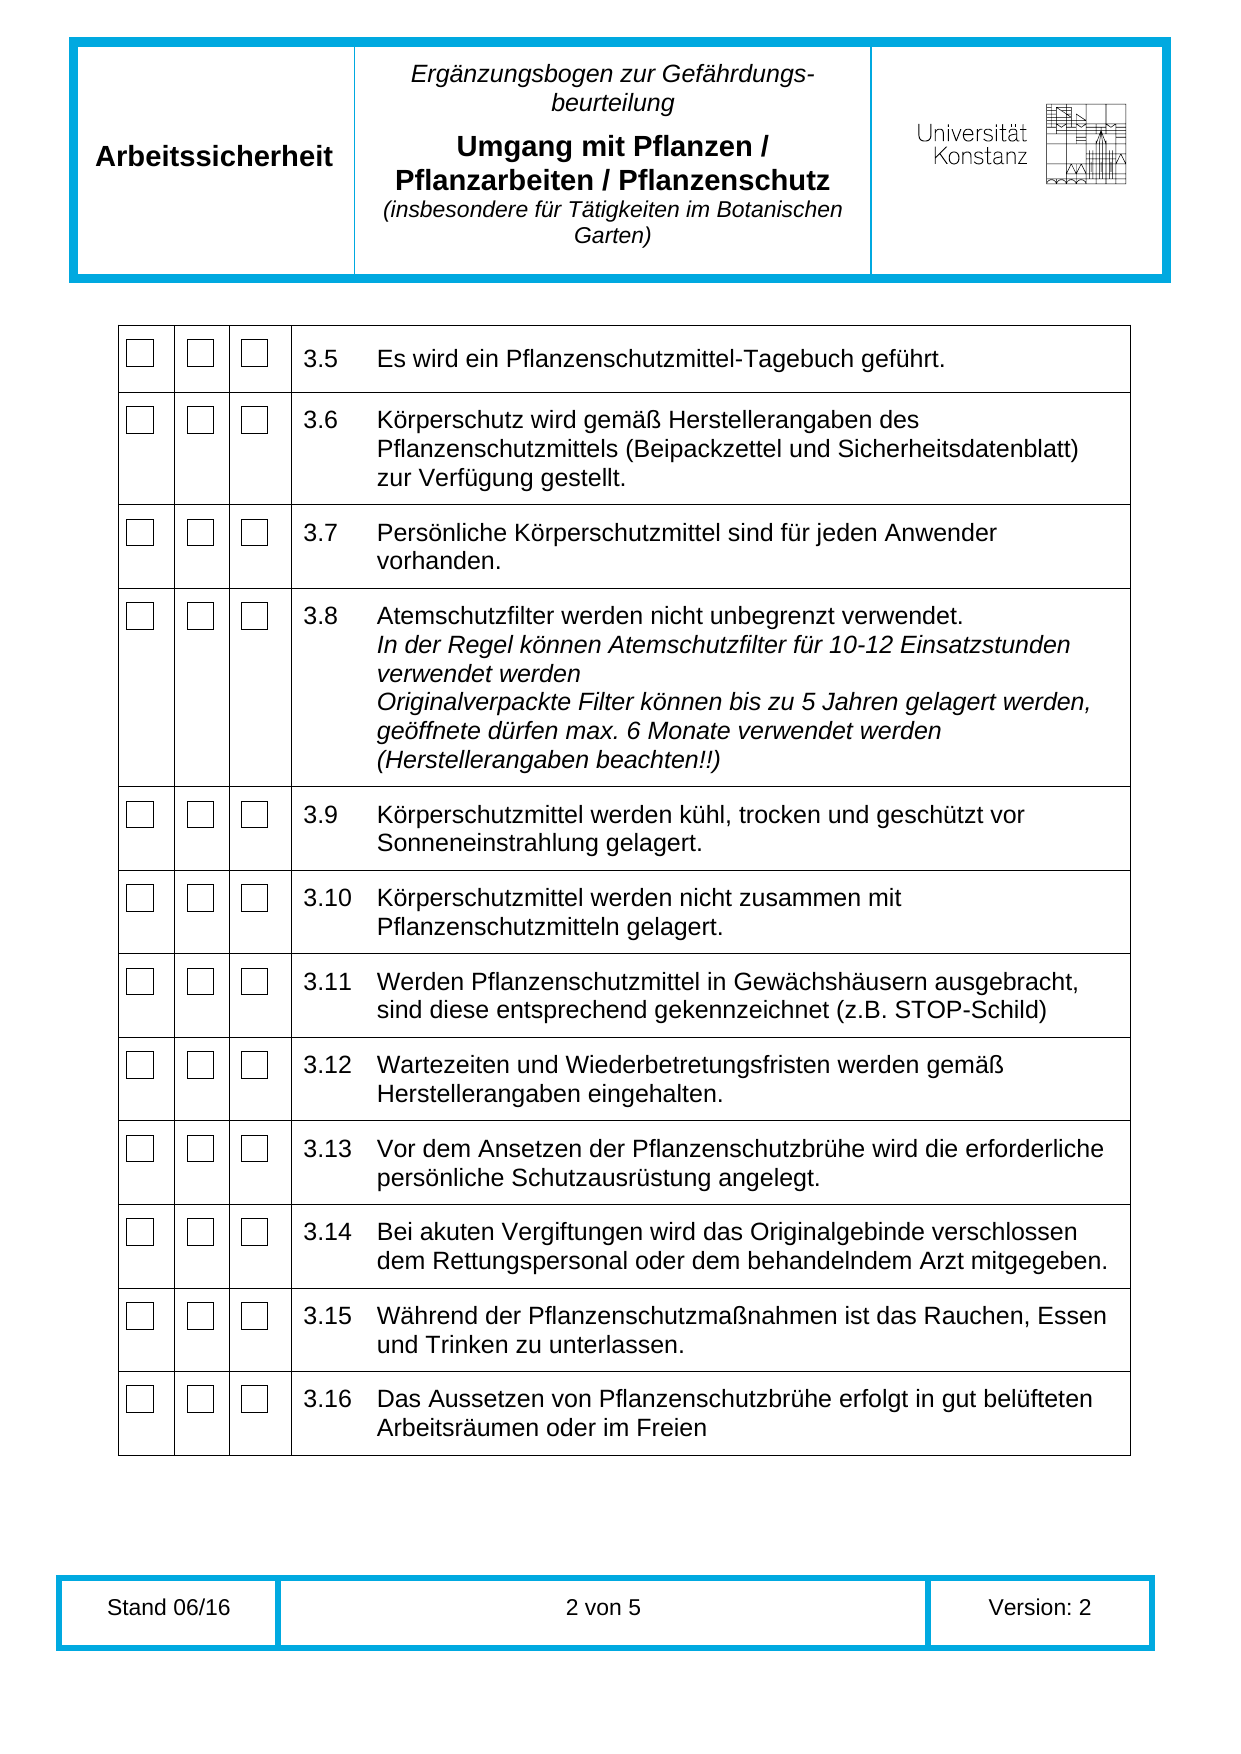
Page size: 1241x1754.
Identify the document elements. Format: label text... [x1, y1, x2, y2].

table_cell Es wird ein Pflanzenschutzmittel-Tagebuch geführt. [292, 326, 1130, 392]
table_cell [119, 1289, 174, 1371]
table_cell [230, 589, 291, 786]
table_cell [175, 1205, 229, 1287]
table_cell [175, 505, 229, 588]
table_cell [230, 1205, 291, 1287]
table_cell [230, 954, 291, 1037]
table_cell [119, 505, 174, 588]
table_cell Vor dem Ansetzen der Pflanzenschutzbrühe wird die erforderliche persönliche Schutzausrüstung angelegt. [292, 1121, 1130, 1204]
table_cell [175, 393, 229, 504]
table_cell [175, 326, 229, 392]
table_cell [119, 787, 174, 870]
table_cell Persönliche Körperschutzmittel sind für jeden Anwender vorhanden. [292, 505, 1130, 588]
table_cell Werden Pflanzenschutzmittel in Gewächshäusern ausgebracht, sind diese entsprechend gekennzeichnet (z.B. STOP-Schild) [292, 954, 1130, 1037]
table_cell Wartezeiten und Wiederbetretungsfristen werden gemäß Herstellerangaben eingehalten. [292, 1038, 1130, 1120]
table_cell [119, 1205, 174, 1287]
table_cell Während der Pflanzenschutzmaßnahmen ist das Rauchen, Essen und Trinken zu unterlassen. [292, 1289, 1130, 1371]
table_cell [230, 1038, 291, 1120]
table_cell [119, 589, 174, 786]
table_cell Atemschutzfilter werden nicht unbegrenzt verwendet. In der Regel können Atemschutzfilter für 10-12 Einsatzstunden verwendet werden Originalverpackte Filter können bis zu 5 Jahren gelagert werden, geöffnete dürfen max. 6 Monate verwendet werden (Herstellerangaben beachten!!) [292, 589, 1130, 786]
table_cell [230, 505, 291, 588]
table_cell [175, 1289, 229, 1371]
table_cell [175, 1121, 229, 1204]
table_cell [230, 393, 291, 504]
table_cell [119, 326, 174, 392]
table_cell [119, 393, 174, 504]
table_cell Bei akuten Vergiftungen wird das Originalgebinde verschlossen dem Rettungspersonal oder dem behandelndem Arzt mitgegeben. [292, 1205, 1130, 1287]
table_cell [175, 1372, 229, 1454]
table_cell Körperschutz wird gemäß Herstellerangaben des Pflanzenschutzmittels (Beipackzettel und Sicherheitsdatenblatt) zur Verfügung gestellt. [292, 393, 1130, 504]
table_cell [119, 1038, 174, 1120]
table_cell [230, 1372, 291, 1454]
table_cell [175, 954, 229, 1037]
table_cell [230, 1121, 291, 1204]
table_cell [119, 1121, 174, 1204]
table_cell [230, 787, 291, 870]
table_cell [119, 1372, 174, 1454]
table_cell [175, 871, 229, 953]
table_cell [230, 326, 291, 392]
table_cell [230, 871, 291, 953]
table_cell [175, 1038, 229, 1120]
table_cell Das Aussetzen von Pflanzenschutzbrühe erfolgt in gut belüfteten Arbeitsräumen oder im Freien [292, 1372, 1130, 1454]
table_cell [175, 787, 229, 870]
table_cell [230, 1289, 291, 1371]
table_cell [119, 954, 174, 1037]
table_cell Körperschutzmittel werden nicht zusammen mit Pflanzenschutzmitteln gelagert. [292, 871, 1130, 953]
table_cell Körperschutzmittel werden kühl, trocken und geschützt vor Sonneneinstrahlung gelagert. [292, 787, 1130, 870]
table_cell [119, 871, 174, 953]
table_cell [175, 589, 229, 786]
